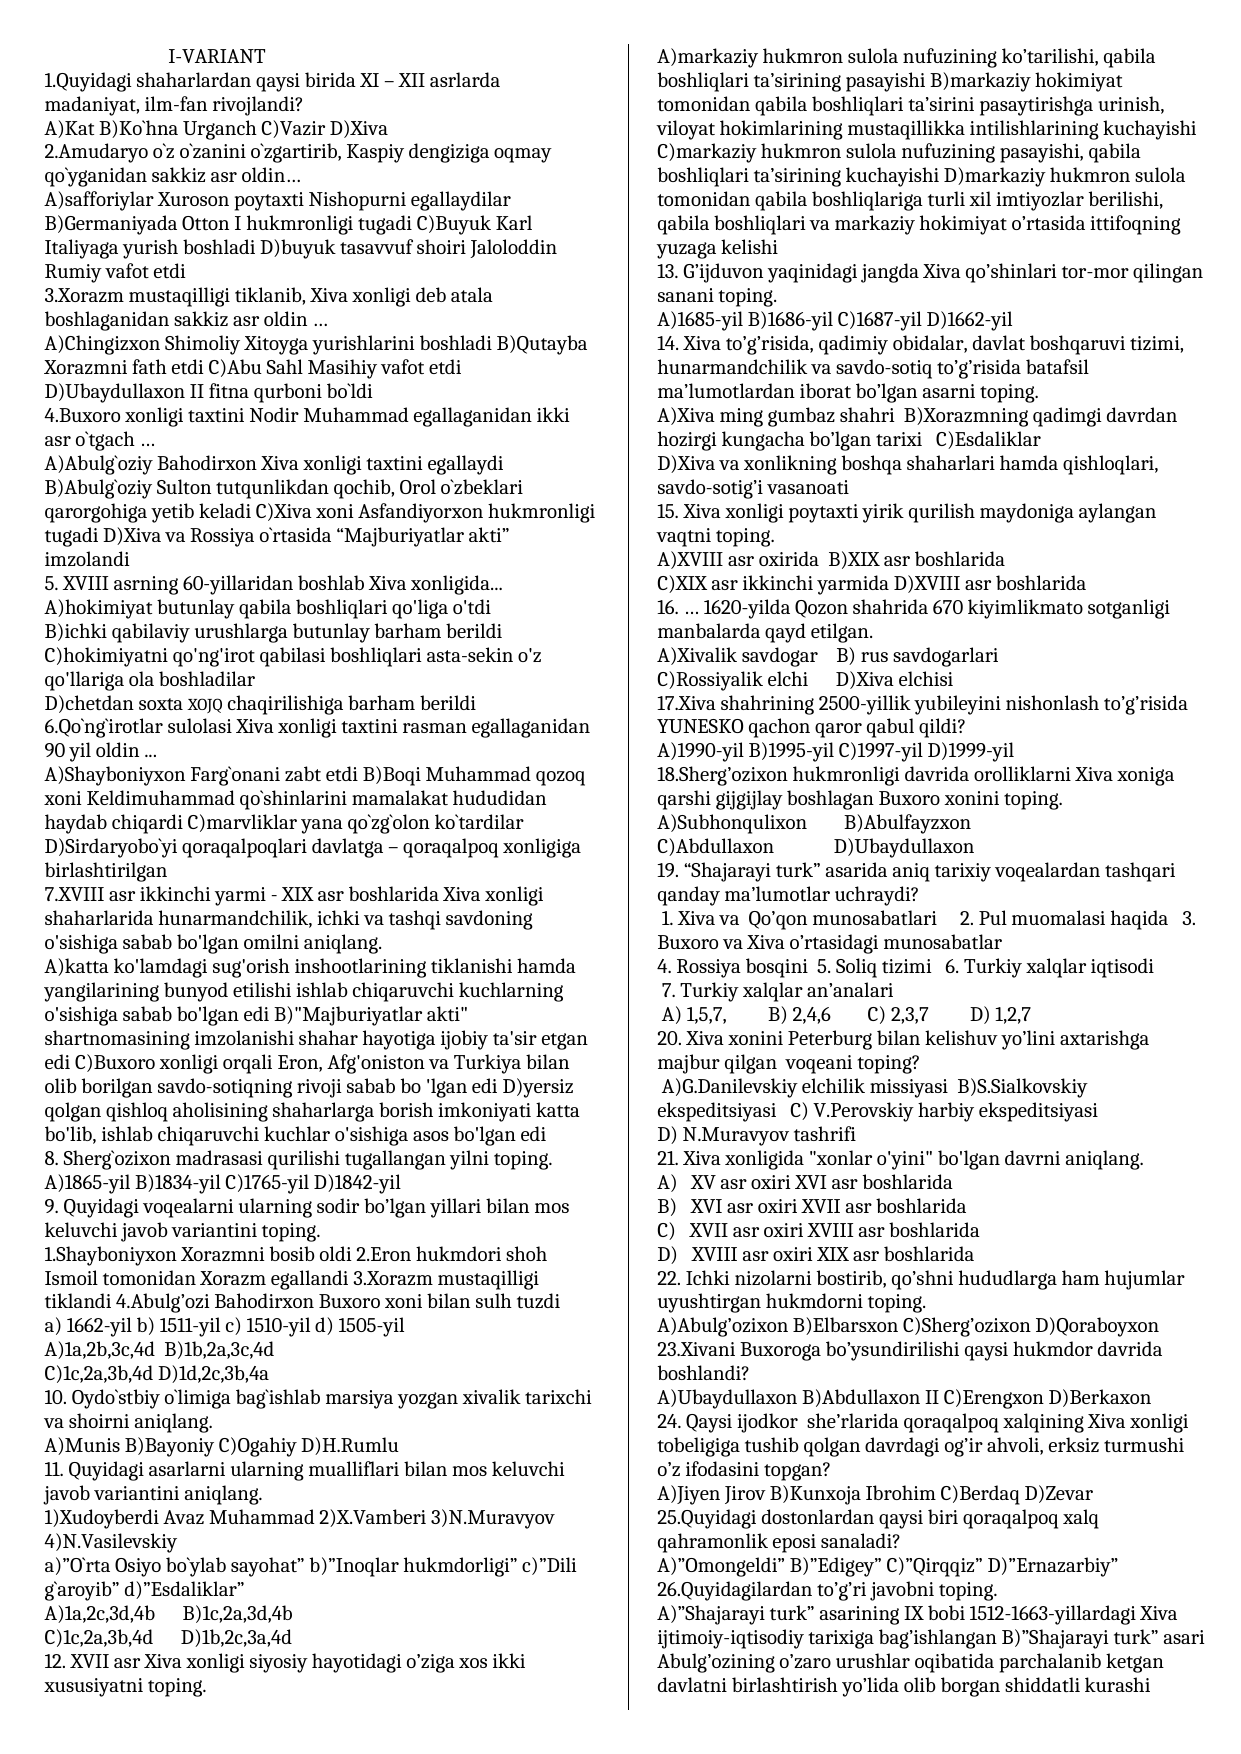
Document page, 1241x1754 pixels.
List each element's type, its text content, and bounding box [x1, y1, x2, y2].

text 1.Shayboniyxon Xorazmni bosib oldi 2.Eron hukmdori shoh Ismoil tomonidan Xorazm egallandi 3.Xorazm mustaqilligi tiklandi 4.Abulg’ozi Bahodirxon Buxoro xoni bilan sulh tuzdi [44, 1242, 598, 1314]
text 20. Xiva xonini Peterburg bilan kelishuv yo’lini axtarishga majbur qilgan voqeani toping? [657, 1027, 1211, 1074]
text 23.Xivani Buxoroga bo’ysundirilishi qaysi hukmdor davrida boshlandi? [657, 1338, 1211, 1386]
text A)1685-yil B)1686-yil C)1687-yil D)1662-yil [657, 308, 1211, 332]
text 4. Rossiya bosqini 5. Soliq tizimi 6. Turkiy xalqlar iqtisodi [657, 955, 1211, 979]
text C)Rossiyalik elchi D)Xiva elchisi [657, 667, 1211, 691]
text C)1c,2a,3b,4d D)1d,2c,3b,4a [44, 1362, 598, 1386]
text 7.XVIII asr ikkinchi yarmi - XIX asr boshlarida Xiva xonligi shaharlarida hunarmandchilik, ichki va tashqi savdoning o'sishiga sabab bo'lgan omilni aniqlang. [44, 883, 598, 955]
text A)Munis B)Bayoniy C)Ogahiy D)H.Rumlu [44, 1434, 598, 1458]
text B)ichki qabilaviy urushlarga butunlay barham berildi [44, 619, 598, 643]
text C) XVII asr oxiri XVIII asr boshlarida [657, 1218, 1211, 1242]
text C)hokimiyatni qo'ng'irot qabilasi boshliqlari asta-sekin o'z qo'llariga ola boshladilar [44, 643, 598, 691]
text A)Jiyen Jirov B)Kunxoja Ibrohim C)Berdaq D)Zevar [657, 1482, 1211, 1506]
text A)Subhonqulixon B)Abulfayzxon [657, 811, 1211, 835]
text 26.Quyidagilardan to’g’ri javobni toping. [657, 1578, 1211, 1602]
text a)”O`rta Osiyo bo`ylab sayohat” b)”Inoqlar hukmdorligi” c)”Dili g`aroyib” d)”Esdaliklar” [44, 1554, 598, 1602]
text D)chetdan soxta xojq chaqirilishiga barham berildi [44, 691, 598, 715]
text 4.Buxoro xonligi taxtini Nodir Muhammad egallaganidan ikki asr o`tgach … [44, 404, 598, 452]
text 6.Qo`ng`irotlar sulolasi Xiva xonligi taxtini rasman egallaganidan 90 yil oldin ... [44, 715, 598, 763]
text C)1c,2a,3b,4d D)1b,2c,3a,4d [44, 1626, 598, 1649]
text 13. G’ijduvon yaqinidagi jangda Xiva qo’shinlari tor-mor qilingan sanani toping. [657, 260, 1211, 308]
text 9. Quyidagi voqealarni ularning sodir bo’lgan yillari bilan mos keluvchi javob variantini toping. [44, 1194, 598, 1242]
text 5. XVIII asrning 60-yillaridan boshlab Xiva xonligida... [44, 571, 598, 595]
text A)Xivalik savdogar B) rus savdogarlari [657, 643, 1211, 667]
text A)1a,2c,3d,4b B)1c,2a,3d,4b [44, 1602, 598, 1626]
text A)Abulg`oziy Bahodirxon Xiva xonligi taxtini egallaydi B)Abulg`oziy Sulton tutqunlikdan qochib, Orol o`zbeklari qarorgohiga yetib keladi C)Xiva xoni Asfandiyorxon hukmronligi tugadi D)Xiva va Rossiya o`rtasida “Majburiyatlar akti” imzolandi [44, 452, 598, 571]
text 14. Xiva to’g’risida, qadimiy obidalar, davlat boshqaruvi tizimi, hunarmandchilik va savdo-sotiq to’g’risida batafsil ma’lumotlardan iborat bo’lgan asarni toping. [657, 332, 1211, 404]
text A)G.Danilevskiy elchilik missiyasi B)S.Sialkovskiy ekspeditsiyasi C) V.Perovskiy harbiy ekspeditsiyasi [657, 1074, 1211, 1122]
text 16. … 1620-yilda Qozon shahrida 670 kiyimlikmato sotganligi manbalarda qayd etilgan. [657, 595, 1211, 643]
text A)XVIII asr oxirida B)XIX asr boshlarida [657, 547, 1211, 571]
text A)Chingizxon Shimoliy Xitoyga yurishlarini boshladi B)Qutayba Xorazmni fath etdi C)Abu Sahl Masihiy vafot etdi D)Ubaydullaxon II fitna qurboni bo`ldi [44, 332, 598, 404]
text 15. Xiva xonligi poytaxti yirik qurilish maydoniga aylangan vaqtni toping. [657, 499, 1211, 547]
text A)Xiva ming gumbaz shahri B)Xorazmning qadimgi davrdan hozirgi kungacha bo’lgan tarixi C)Esdaliklar [657, 404, 1211, 452]
text A)1865-yil B)1834-yil C)1765-yil D)1842-yil [44, 1170, 598, 1194]
text A)1a,2b,3c,4d B)1b,2a,3c,4d [44, 1338, 598, 1362]
text 1)Xudoyberdi Avaz Muhammad 2)X.Vamberi 3)N.Muravyov 4)N.Vasilevskiy [44, 1506, 598, 1554]
text B)Germaniyada Otton I hukmronligi tugadi C)Buyuk Karl Italiyaga yurish boshladi D)buyuk tasavvuf shoiri Jaloloddin Rumiy vafot etdi [44, 212, 598, 284]
text A) 1,5,7, B) 2,4,6 C) 2,3,7 D) 1,2,7 [657, 1003, 1211, 1027]
text 17.Xiva shahrining 2500-yillik yubileyini nishonlash to’g’risida YUNESKO qachon qaror qabul qildi? [657, 691, 1211, 739]
text A)hokimiyat butunlay qabila boshliqlari qo'liga o'tdi [44, 595, 598, 619]
text A)safforiylar Xuroson poytaxti Nishopurni egallaydilar [44, 188, 598, 212]
text A) XV asr oxiri XVI asr boshlarida [657, 1170, 1211, 1194]
text 11. Quyidagi asarlarni ularning mualliflari bilan mos keluvchi javob variantini aniqlang. [44, 1458, 598, 1506]
text a) 1662-yil b) 1511-yil c) 1510-yil d) 1505-yil [44, 1314, 598, 1338]
text 22. Ichki nizolarni bostirib, qo’shni hududlarga ham hujumlar uyushtirgan hukmdorni toping. [657, 1266, 1211, 1314]
text 18.Sherg’ozixon hukmronligi davrida orolliklarni Xiva xoniga qarshi gijgijlay boshlagan Buxoro xonini toping. [657, 763, 1211, 811]
text A)Ubaydullaxon B)Abdullaxon II C)Erengxon D)Berkaxon [657, 1386, 1211, 1410]
text A)Shayboniyxon Farg`onani zabt etdi B)Boqi Muhammad qozoq xoni Keldimuhammad qo`shinlarini mamalakat hududidan haydab chiqardi C)marvliklar yana qo`zg`olon ko`tardilar D)Sirdaryobo`yi qoraqalpoqlari davlatga – qoraqalpoq xonligiga birlashtirilgan [44, 763, 598, 883]
text D) XVIII asr oxiri XIX asr boshlarida [657, 1242, 1211, 1266]
text A)katta ko'lamdagi sug'orish inshootlarining tiklanishi hamda yangilarining bunyod etilishi ishlab chiqaruvchi kuchlarning o'sishiga sabab bo'lgan edi B)"Majburiyatlar akti" shartnomasining imzolanishi shahar hayotiga ijobiy ta'sir etgan edi C)Buxoro xonligi orqali Eron, Afg'oniston va Turkiya bilan olib borilgan savdo-sotiqning rivoji sabab bo 'lgan edi D)yersiz qolgan qishloq aholisining shaharlarga borish imkoniyati katta bo'lib, ishlab chiqaruvchi kuchlar o'sishiga asos bo'lgan edi [44, 955, 598, 1146]
text A)1990-yil B)1995-yil C)1997-yil D)1999-yil [657, 739, 1211, 763]
text 7. Turkiy xalqlar an’analari [657, 979, 1211, 1003]
text 24. Qaysi ijodkor she’rlarida qoraqalpoq xalqining Xiva xonligi tobeligiga tushib qolgan davrdagi og’ir ahvoli, erksiz turmushi o’z ifodasini topgan? [657, 1410, 1211, 1482]
text 25.Quyidagi dostonlardan qaysi biri qoraqalpoq xalq qahramonlik eposi sanaladi? [657, 1506, 1211, 1554]
text 1. Xiva va Qo’qon munosabatlari 2. Pul muomalasi haqida 3. Buxoro va Xiva o’rtasidagi munosabatlar [657, 907, 1211, 955]
text C)XIX asr ikkinchi yarmida D)XVIII asr boshlarida [657, 571, 1211, 595]
text 12. XVII asr Xiva xonligi siyosiy hayotidagi o’ziga xos ikki xususiyatni toping. [44, 1649, 598, 1697]
text C)Abdullaxon D)Ubaydullaxon [657, 835, 1211, 859]
text 2.Amudaryo o`z o`zanini o`zgartirib, Kaspiy dengiziga oqmay qo`yganidan sakkiz asr oldin… [44, 140, 598, 188]
text A)”Omongeldi” B)”Edigey” C)”Qirqqiz” D)”Ernazarbiy” [657, 1554, 1211, 1578]
text D)Xiva va xonlikning boshqa shaharlari hamda qishloqlari, savdo-sotig’i vasanoati [657, 452, 1211, 499]
text 21. Xiva xonligida "xonlar o'yini" bo'lgan davrni aniqlang. [657, 1146, 1211, 1170]
text B) XVI asr oxiri XVII asr boshlarida [657, 1194, 1211, 1218]
text A)Abulg’ozixon B)Elbarsxon C)Sherg’ozixon D)Qoraboyxon [657, 1314, 1211, 1338]
text I-VARIANT [44, 44, 598, 68]
text 8. Sherg`ozixon madrasasi qurilishi tugallangan yilni toping. [44, 1146, 598, 1170]
text A)Kat B)Ko`hna Urganch C)Vazir D)Xiva [44, 116, 598, 140]
text A)markaziy hukmron sulola nufuzining ko’tarilishi, qabila boshliqlari ta’sirining pasayishi B)markaziy hokimiyat tomonidan qabila boshliqlari ta’sirini pasaytirishga urinish, viloyat hokimlarining mustaqillikka intilishlarining kuchayishi C)markaziy hukmron sulola nufuzining pasayishi, qabila boshliqlari ta’sirining kuchayishi D)markaziy hukmron sulola tomonidan qabila boshliqlariga turli xil imtiyozlar berilishi, qabila boshliqlari va markaziy hokimiyat o’rtasida ittifoqning yuzaga kelishi [657, 44, 1211, 260]
text 10. Oydo`stbiy o`limiga bag`ishlab marsiya yozgan xivalik tarixchi va shoirni aniqlang. [44, 1386, 598, 1434]
text D) N.Muravyov tashrifi [657, 1122, 1211, 1146]
text 3.Xorazm mustaqilligi tiklanib, Xiva xonligi deb atala boshlaganidan sakkiz asr oldin … [44, 284, 598, 332]
text 19. “Shajarayi turk” asarida aniq tarixiy voqealardan tashqari qanday ma’lumotlar uchraydi? [657, 859, 1211, 907]
text 1.Quyidagi shaharlardan qaysi birida XI – XII asrlarda madaniyat, ilm-fan rivojlandi? [44, 68, 598, 116]
